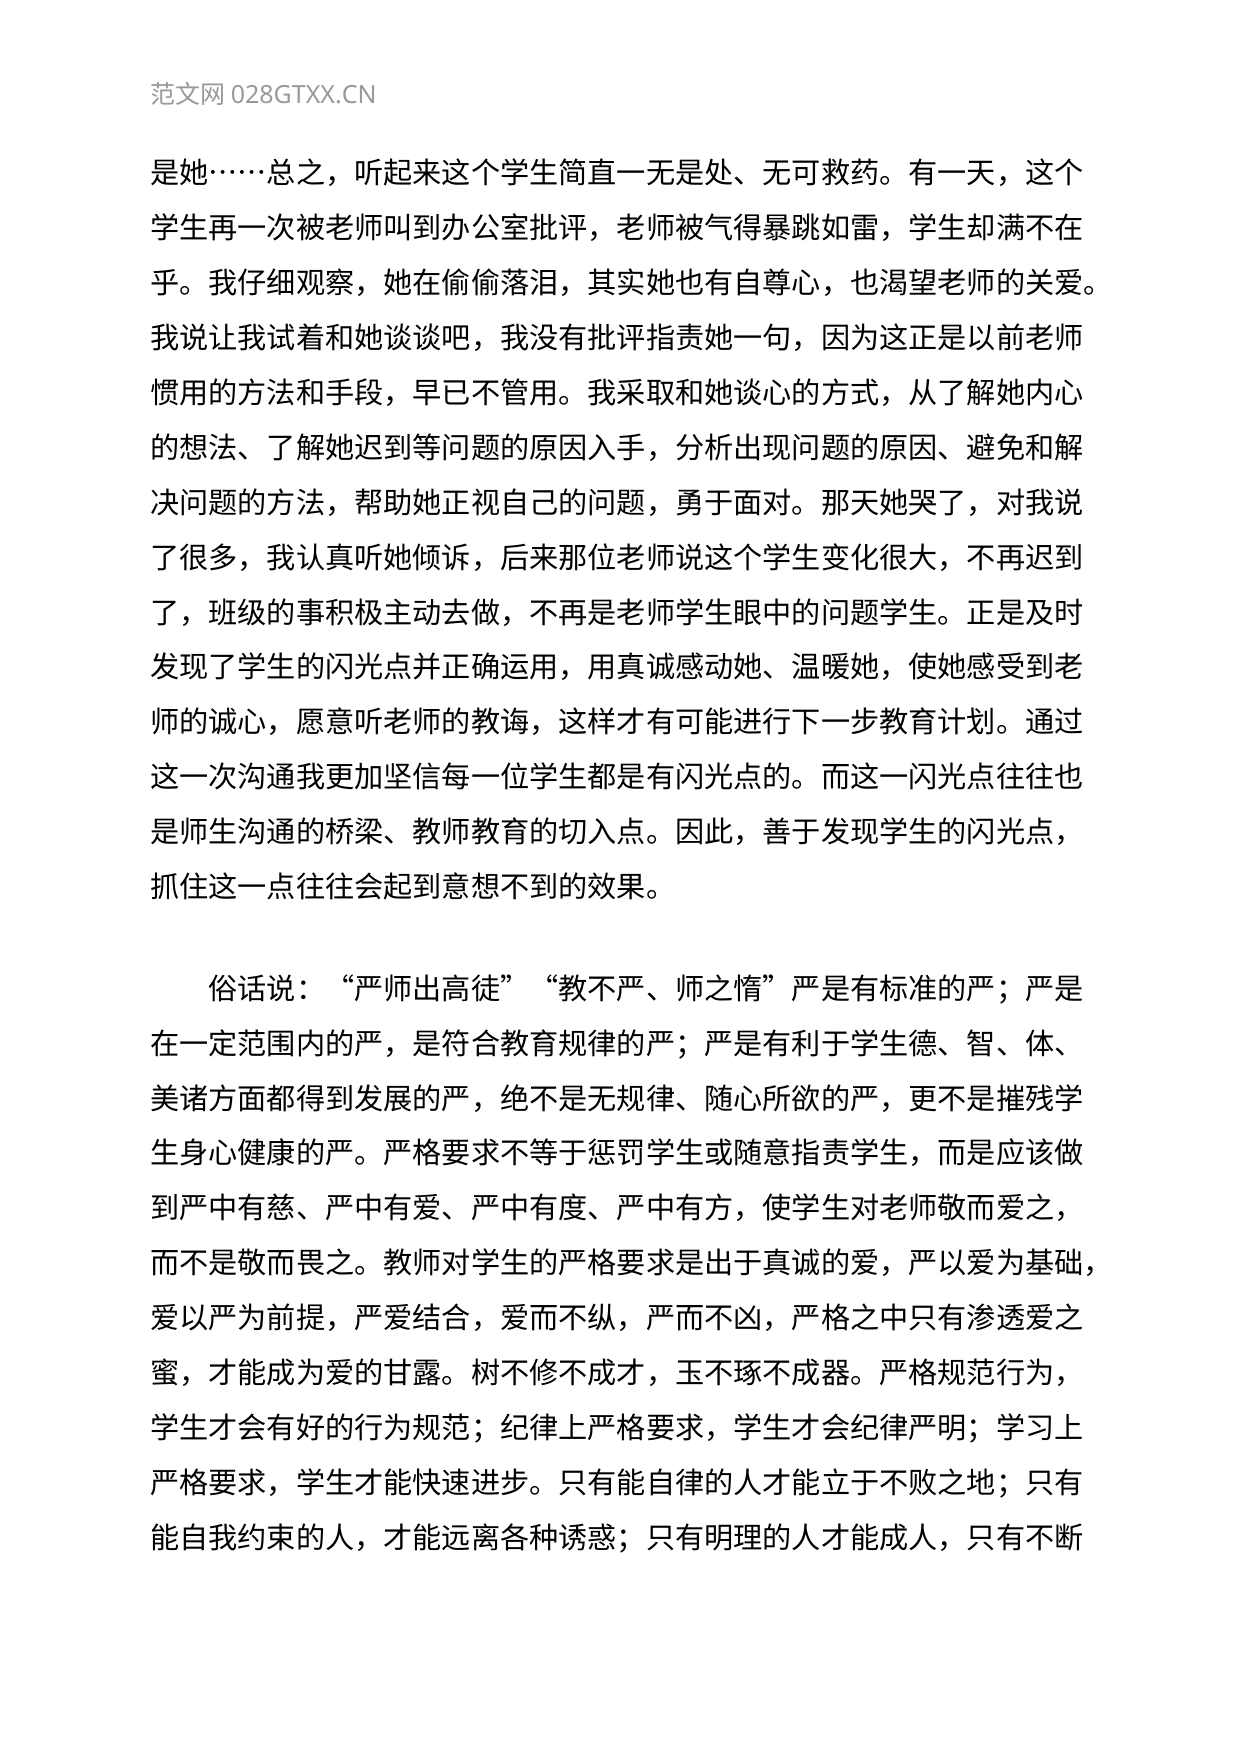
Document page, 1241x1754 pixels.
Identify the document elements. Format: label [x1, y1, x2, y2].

text [150, 150, 1090, 906]
text [150, 965, 1090, 1557]
